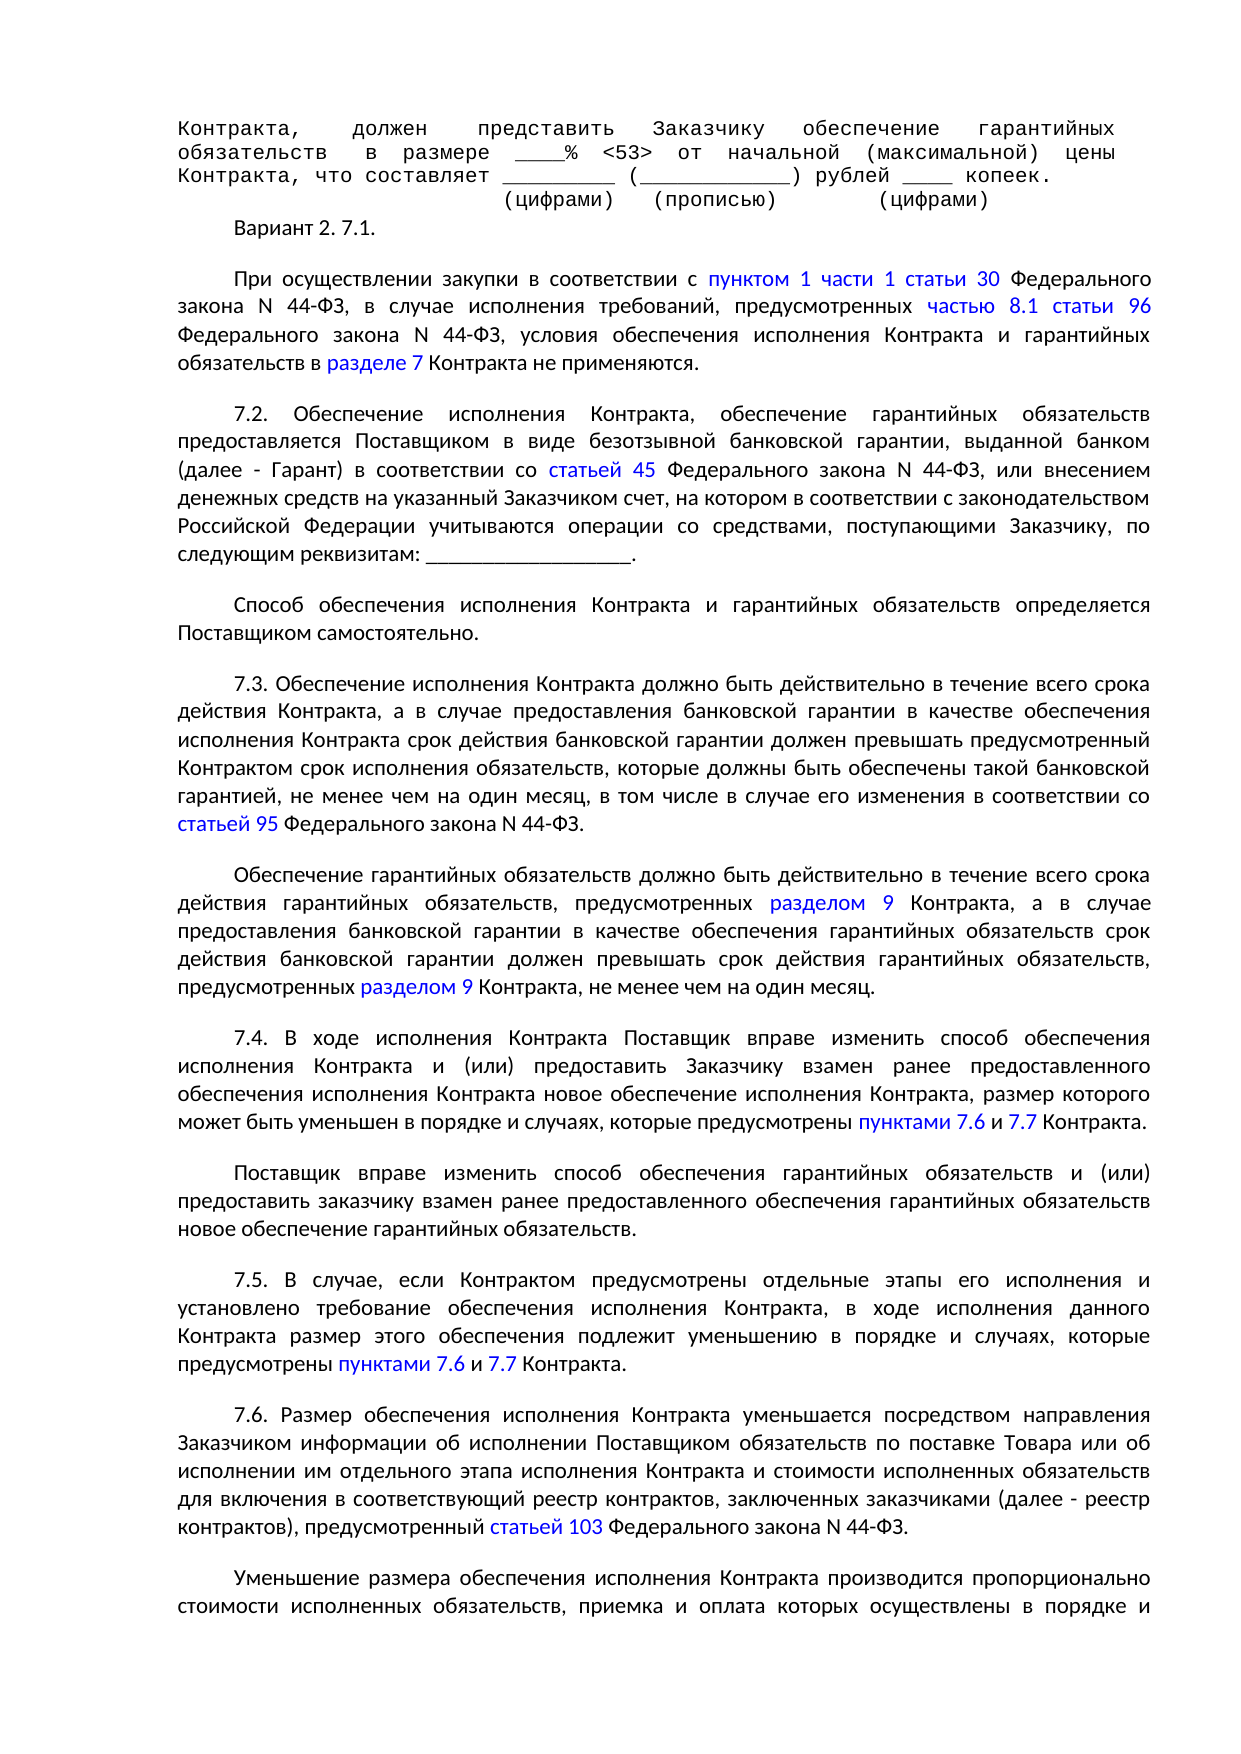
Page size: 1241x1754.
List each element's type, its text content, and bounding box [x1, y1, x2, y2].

text 7.2. Обеспечение исполнения Контракта, обеспечение гарантийных обязательств предоставляется Поставщиком в виде безотзывной банковской гарантии, выданной банком (далее - Гарант) в соответствии со статьей 45 Федерального закона N 44-ФЗ, или внесением денежных средств на указанный Заказчиком счет, на котором в соответствии с законодательством Российской Федерации учитываются операции со средствами, поступающими Заказчику, по следующим реквизитам: __________________. [177, 399, 1152, 567]
text 7.3. Обеспечение исполнения Контракта должно быть действительно в течение всего срока действия Контракта, а в случае предоставления банковской гарантии в качестве обеспечения исполнения Контракта срок действия банковской гарантии должен превышать предусмотренный Контрактом срок исполнения обязательств, которые должны быть обеспечены такой банковской гарантией, не менее чем на один месяц, в том числе в случае его изменения в соответствии со статьей 95 Федерального закона N 44-ФЗ. [177, 669, 1152, 837]
text 7.4. В ходе исполнения Контракта Поставщик вправе изменить способ обеспечения исполнения Контракта и (или) предоставить Заказчику взамен ранее предоставленного обеспечения исполнения Контракта новое обеспечение исполнения Контракта, размер которого может быть уменьшен в порядке и случаях, которые предусмотрены пунктами 7.6 и 7.7 Контракта. [177, 1023, 1152, 1135]
text При осуществлении закупки в соответствии с пунктом 1 части 1 статьи 30 Федерального закона N 44-ФЗ, в случае исполнения требований, предусмотренных частью 8.1 статьи 96 Федерального закона N 44-ФЗ, условия обеспечения исполнения Контракта и гарантийных обязательств в разделе 7 Контракта не применяются. [177, 264, 1152, 376]
text 7.6. Размер обеспечения исполнения Контракта уменьшается посредством направления Заказчиком информации об исполнении Поставщиком обязательств по поставке Товара или об исполнении им отдельного этапа исполнения Контракта и стоимости исполненных обязательств для включения в соответствующий реестр контрактов, заключенных заказчиками (далее - реестр контрактов), предусмотренный статьей 103 Федерального закона N 44-ФЗ. [177, 1400, 1152, 1540]
text Поставщик вправе изменить способ обеспечения гарантийных обязательств и (или) предоставить заказчику взамен ранее предоставленного обеспечения гарантийных обязательств новое обеспечение гарантийных обязательств. [177, 1158, 1152, 1242]
text Вариант 2. 7.1. [177, 213, 1152, 241]
text Способ обеспечения исполнения Контракта и гарантийных обязательств определяется Поставщиком самостоятельно. [177, 590, 1152, 646]
text Контракта, что составляет _________ (____________) рублей ____ копеек. [177, 165, 1152, 189]
text 7.5. В случае, если Контрактом предусмотрены отдельные этапы его исполнения и установлено требование обеспечения исполнения Контракта, в ходе исполнения данного Контракта размер этого обеспечения подлежит уменьшению в порядке и случаях, которые предусмотрены пунктами 7.6 и 7.7 Контракта. [177, 1265, 1152, 1377]
text Обеспечение гарантийных обязательств должно быть действительно в течение всего срока действия гарантийных обязательств, предусмотренных разделом 9 Контракта, а в случае предоставления банковской гарантии в качестве обеспечения гарантийных обязательств срок действия банковской гарантии должен превышать срок действия гарантийных обязательств, предусмотренных разделом 9 Контракта, не менее чем на один месяц. [177, 860, 1152, 1000]
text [177, 1563, 1152, 1619]
text обязательств в размере ____% <53> от начальной (максимальной) цены [177, 142, 1152, 165]
text Контракта, должен представить Заказчику обеспечение гарантийных [177, 118, 1152, 142]
text (цифрами) (прописью) (цифрами) [177, 189, 1152, 213]
